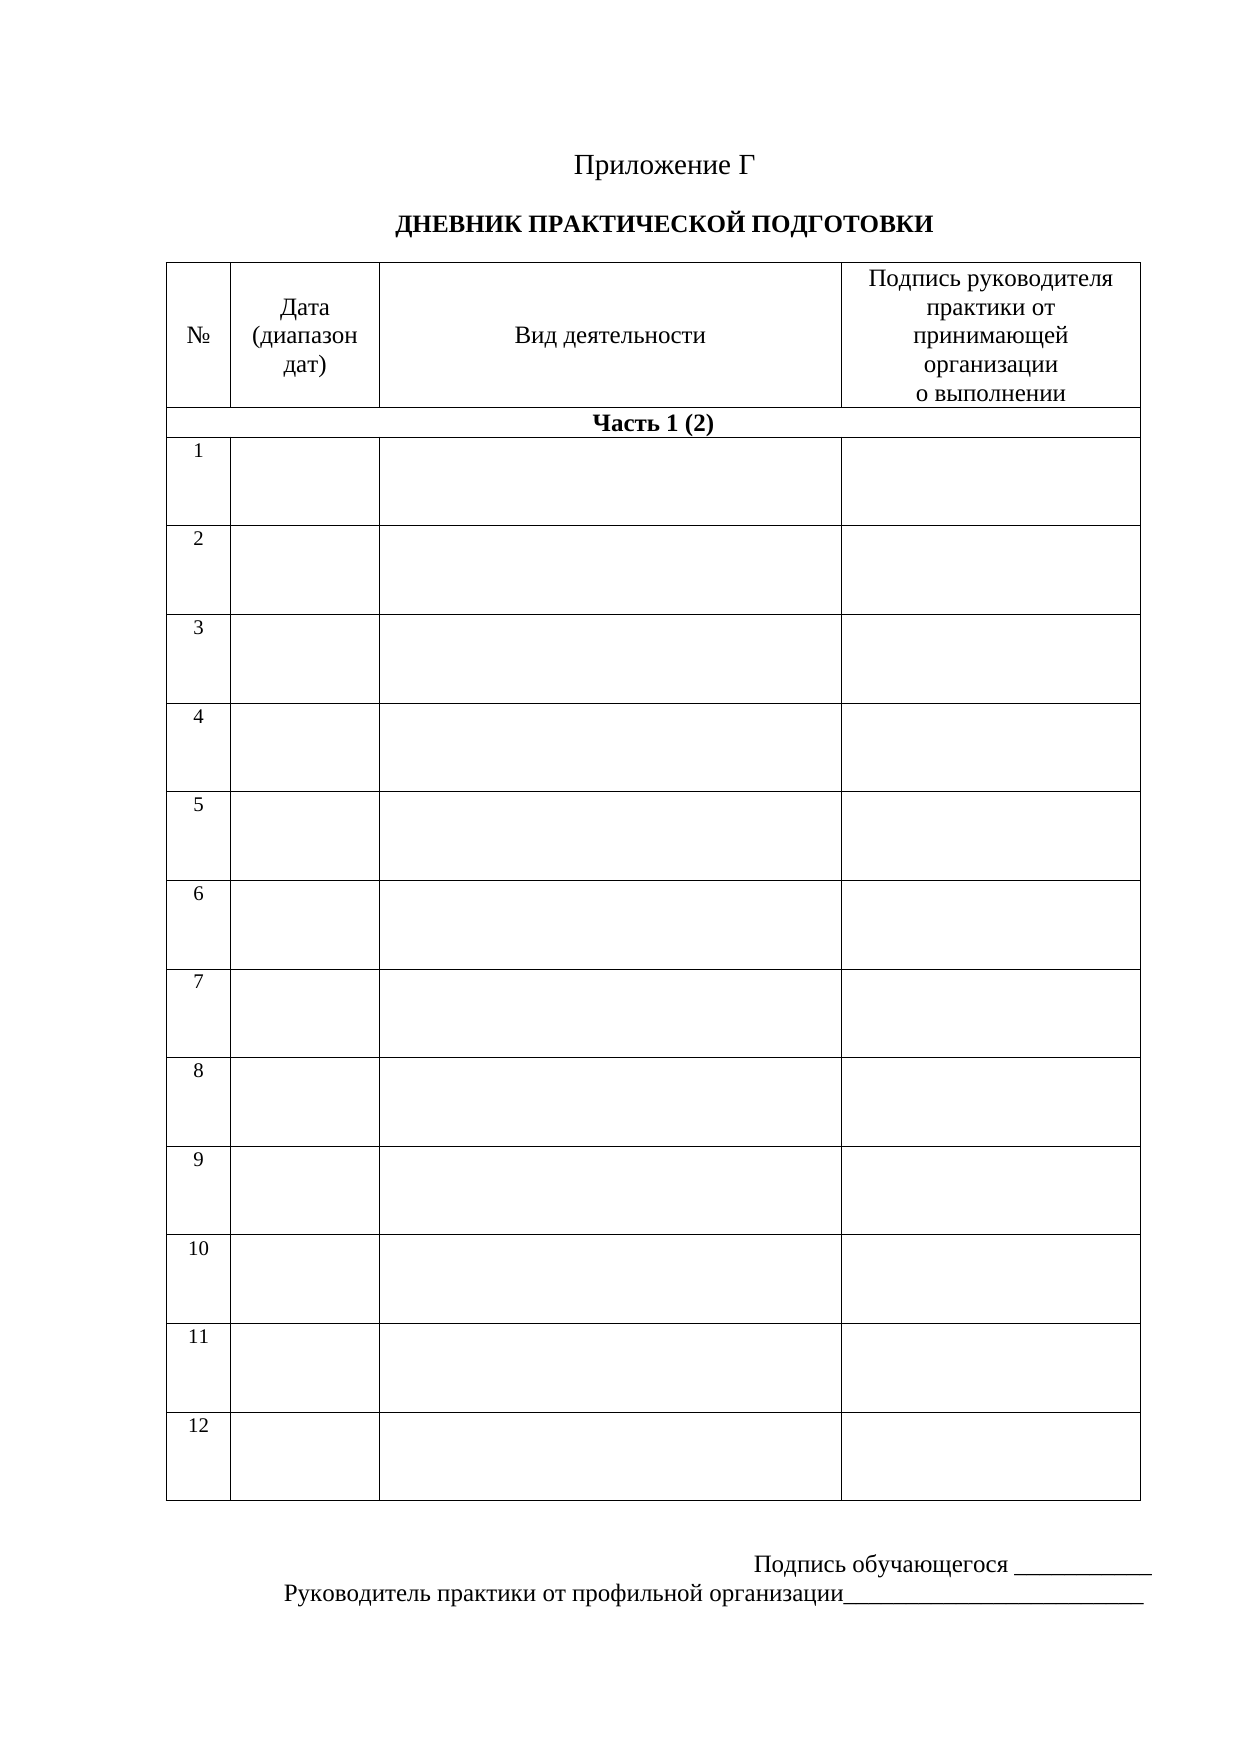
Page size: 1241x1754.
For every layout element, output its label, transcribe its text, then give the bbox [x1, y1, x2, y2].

table_cell [842, 704, 1140, 791]
table_cell [842, 1058, 1140, 1146]
table_cell [380, 615, 841, 702]
table_cell [231, 792, 379, 880]
table_cell [842, 792, 1140, 880]
table_cell [380, 1413, 841, 1500]
table_cell 2 [167, 526, 230, 614]
table_cell [842, 881, 1140, 968]
table_cell [842, 1413, 1140, 1500]
table_cell [842, 526, 1140, 614]
table_cell 1 [167, 438, 230, 525]
text Руководитель практики от профильной организации________________________ [297, 1578, 1152, 1607]
table_cell [380, 704, 841, 791]
table_cell [380, 970, 841, 1057]
text Приложение Г [179, 152, 1150, 180]
table_header Подпись руководителя практики от принимающей организации о выполнении [842, 263, 1140, 407]
table_cell [380, 1058, 841, 1146]
table_cell [380, 881, 841, 968]
table_cell 10 [167, 1235, 230, 1323]
table_cell 8 [167, 1058, 230, 1146]
table_cell [231, 615, 379, 702]
table_cell 4 [167, 704, 230, 791]
table_header Дата (диапазон дат) [231, 263, 379, 407]
table_cell [231, 881, 379, 968]
table_cell [380, 1235, 841, 1323]
table_cell [380, 1147, 841, 1234]
table_cell [231, 1413, 379, 1500]
table_cell [231, 1147, 379, 1234]
table_cell [842, 615, 1140, 702]
table_cell 12 [167, 1413, 230, 1500]
table_cell [842, 1324, 1140, 1412]
table_header № [167, 263, 230, 407]
table_cell Часть 1 (2) [167, 408, 1140, 437]
table_cell [842, 1235, 1140, 1323]
table_cell 5 [167, 792, 230, 880]
table_cell [380, 1324, 841, 1412]
table_cell [231, 1235, 379, 1323]
table_cell 3 [167, 615, 230, 702]
table_cell [231, 970, 379, 1057]
table_cell [231, 1324, 379, 1412]
table_cell [380, 792, 841, 880]
table_cell 11 [167, 1324, 230, 1412]
text ДНЕВНИК ПРАКТИЧЕСКОЙ ПОДГОТОВКИ [177, 209, 1152, 238]
table_cell [231, 704, 379, 791]
table_cell 7 [167, 970, 230, 1057]
table_cell [231, 438, 379, 525]
text Подпись обучающегося ___________ [177, 1549, 1152, 1578]
table_cell [842, 438, 1140, 525]
table_cell [842, 1147, 1140, 1234]
table_cell [380, 438, 841, 525]
table_cell [231, 526, 379, 614]
table_cell [842, 970, 1140, 1057]
table_cell 6 [167, 881, 230, 968]
table_cell 9 [167, 1147, 230, 1234]
table_cell [380, 526, 841, 614]
table_header Вид деятельности [380, 263, 841, 407]
table_cell [231, 1058, 379, 1146]
